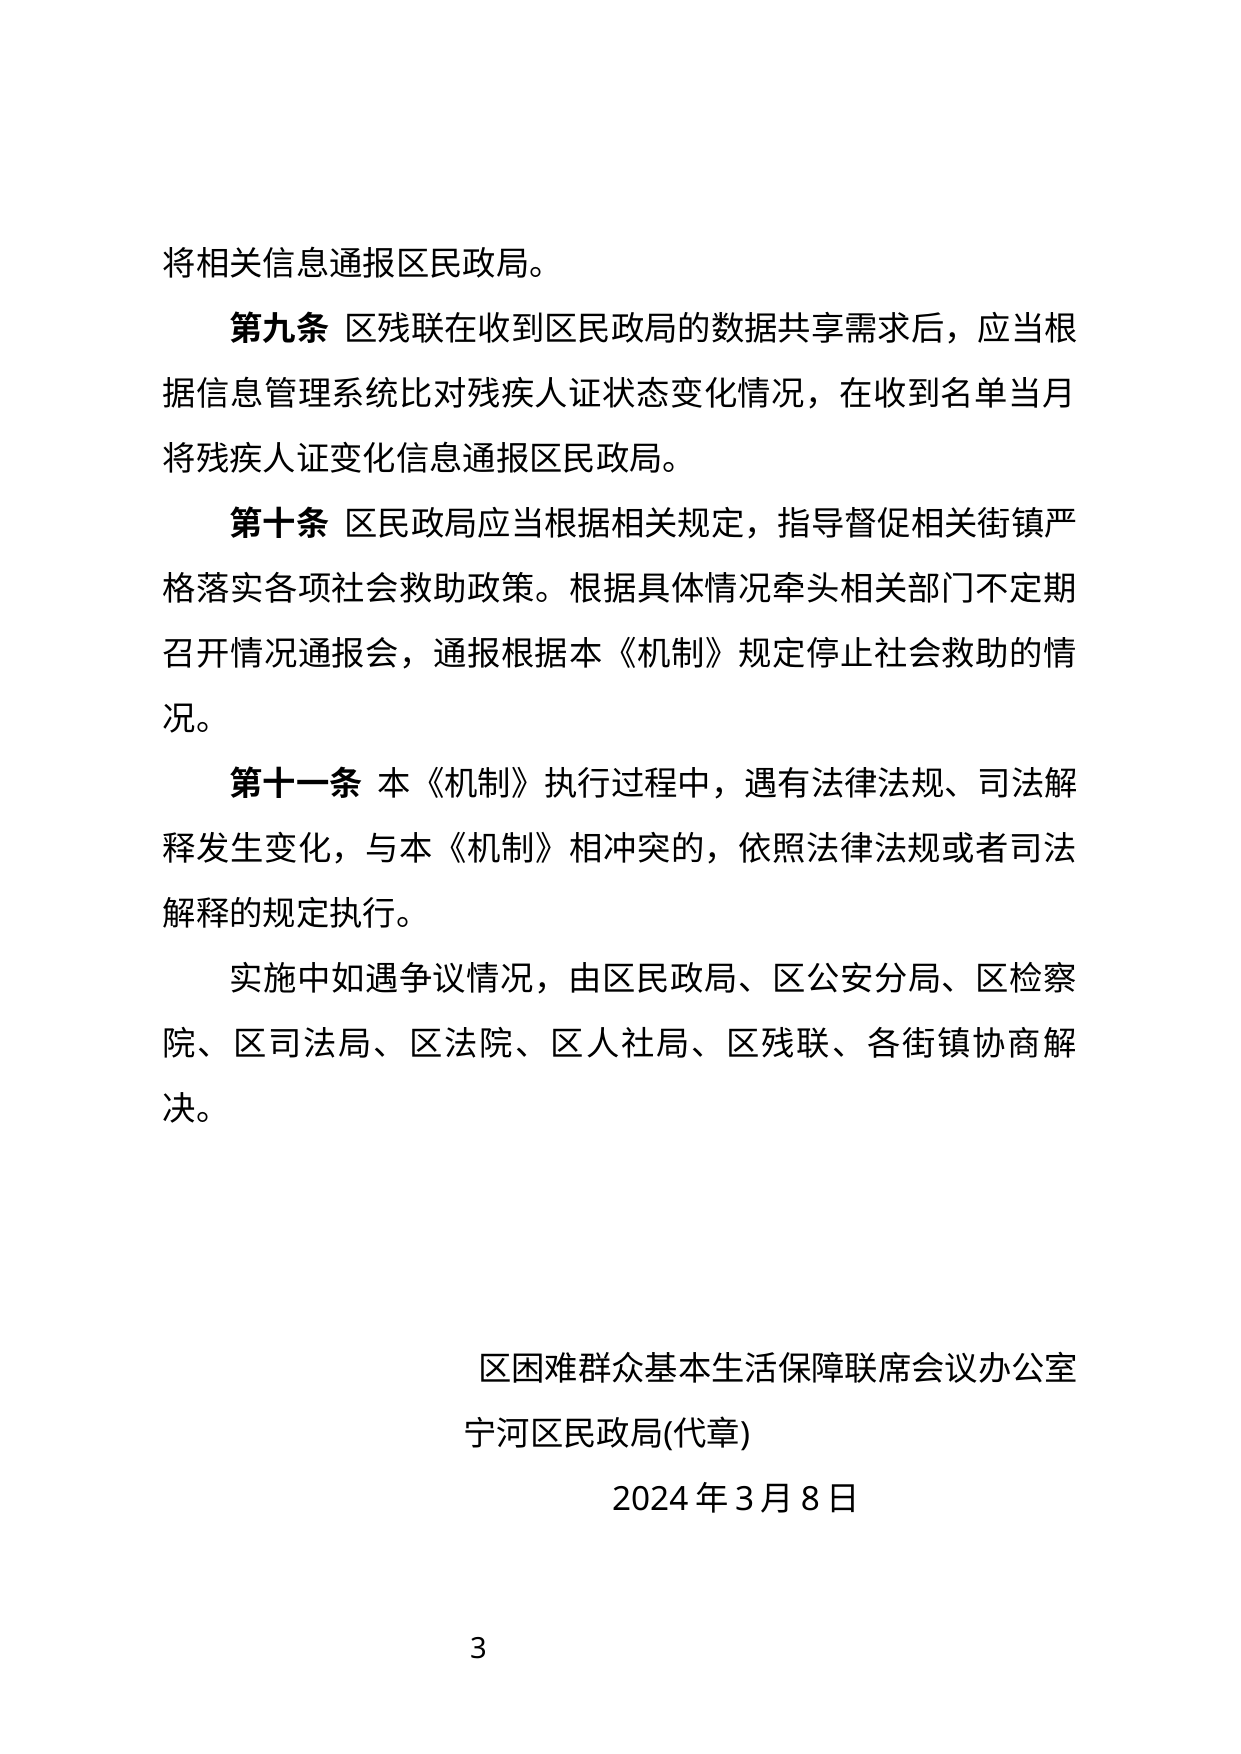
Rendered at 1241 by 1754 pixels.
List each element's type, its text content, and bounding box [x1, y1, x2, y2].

text 实施中如遇争议情况，由区民政局、区公安分局、区检察院、区司法局、区法院、区人社局、区残联、各街镇协商解决。 [162, 943, 1078, 1138]
text 宁河区民政局(代章) [162, 1398, 1078, 1463]
text 第十条 区民政局应当根据相关规定，指导督促相关街镇严格落实各项社会救助政策。根据具体情况牵头相关部门不定期召开情况通报会，通报根据本《机制》规定停止社会救助的情况。 [162, 488, 1078, 748]
text 第九条 区残联在收到区民政局的数据共享需求后，应当根据信息管理系统比对残疾人证状态变化情况，在收到名单当月将残疾人证变化信息通报区民政局。 [162, 293, 1078, 488]
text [162, 228, 1078, 293]
text 第十一条 本《机制》执行过程中，遇有法律法规、司法解释发生变化，与本《机制》相冲突的，依照法律法规或者司法解释的规定执行。 [162, 748, 1078, 943]
text 2024年3月8日 [162, 1463, 1078, 1528]
text 区困难群众基本生活保障联席会议办公室 [162, 1333, 1078, 1398]
